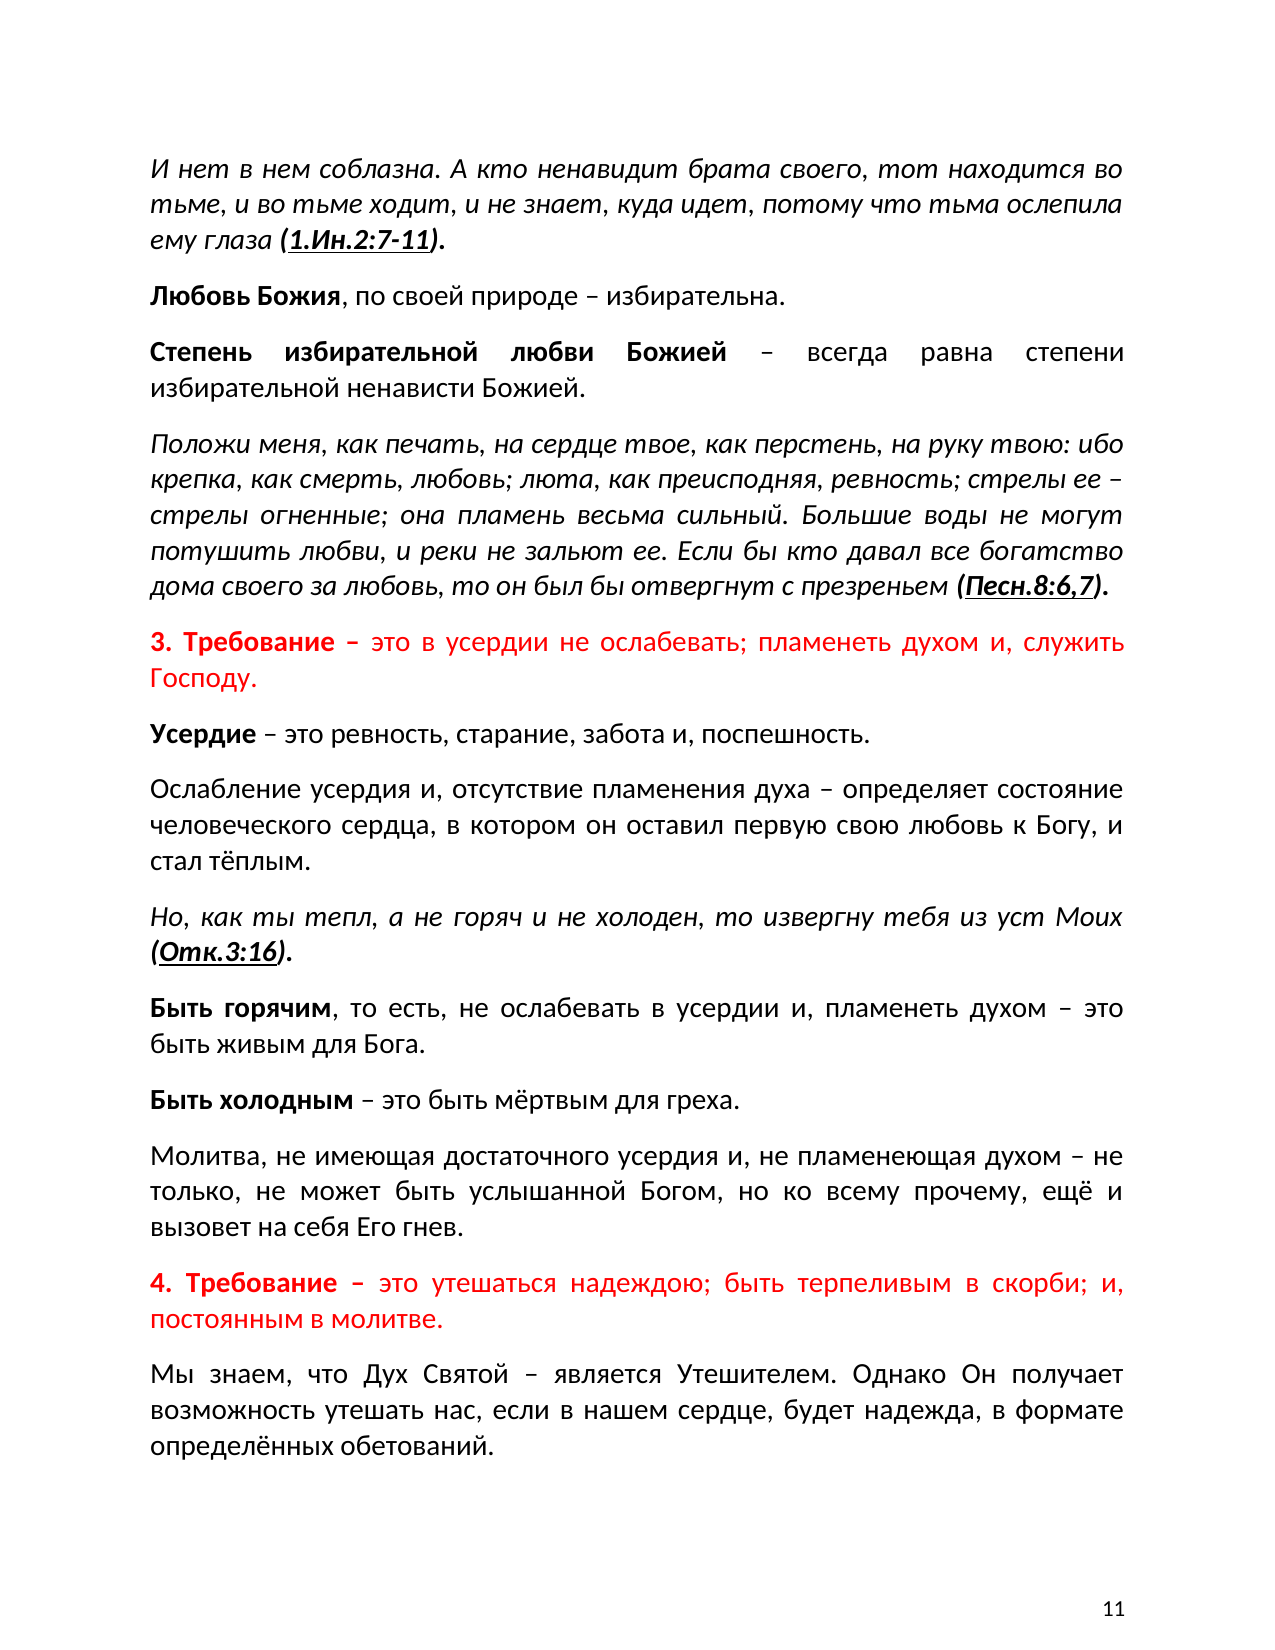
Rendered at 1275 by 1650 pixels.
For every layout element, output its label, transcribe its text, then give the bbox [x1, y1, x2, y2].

text 3. Требование – это в усердии не ослабевать; пламенеть духом и, служить Господу. [150, 623, 1125, 694]
text 4. Требование – это утешаться надеждою; быть терпеливым в скорби; и, постоянным в молитве. [150, 1264, 1125, 1335]
text Молитва, не имеющая достаточного усердия и, не пламенеющая духом – не только, не может быть услышанной Богом, но ко всему прочему, ещё и вызовет на себя Его гнев. [150, 1137, 1125, 1244]
text И нет в нем соблазна. А кто ненавидит брата своего, тот находится во тьме, и во тьме ходит, и не знает, куда идет, потому что тьма ослепила ему глаза (1.Ин.2:7-11). [150, 150, 1125, 257]
text Любовь Божия, по своей природе – избирательна. [150, 277, 1125, 313]
text Быть горячим, то есть, не ослабевать в усердии и, пламенеть духом – это быть живым для Бога. [150, 989, 1125, 1061]
text Но, как ты тепл, а не горяч и не холоден, то извергну тебя из уст Моих (Отк.3:16). [150, 898, 1125, 969]
text Быть холодным – это быть мёртвым для греха. [150, 1081, 1125, 1117]
text Усердие – это ревность, старание, забота и, поспешность. [150, 715, 1125, 750]
text Степень избирательной любви Божией – всегда равна степени избирательной ненависти Божией. [150, 333, 1125, 404]
text Ослабление усердия и, отсутствие пламенения духа – определяет состояние человеческого сердца, в котором он оставил первую свою любовь к Богу, и стал тёплым. [150, 771, 1125, 877]
text Мы знаем, что Дух Святой – является Утешителем. Однако Он получает возможность утешать нас, если в нашем сердце, будет надежда, в формате определённых обетований. [150, 1356, 1125, 1462]
text Положи меня, как печать, на сердце твое, как перстень, на руку твою: ибо крепка, как смерть, любовь; люта, как преисподняя, ревность; стрелы ее – стрелы огненные; она пламень весьма сильный. Большие воды не могут потушить любви, и реки не зальют ее. Если бы кто давал все богатство дома своего за любовь, то он был бы отвергнут с презреньем (Песн.8:6,7). [150, 425, 1125, 603]
